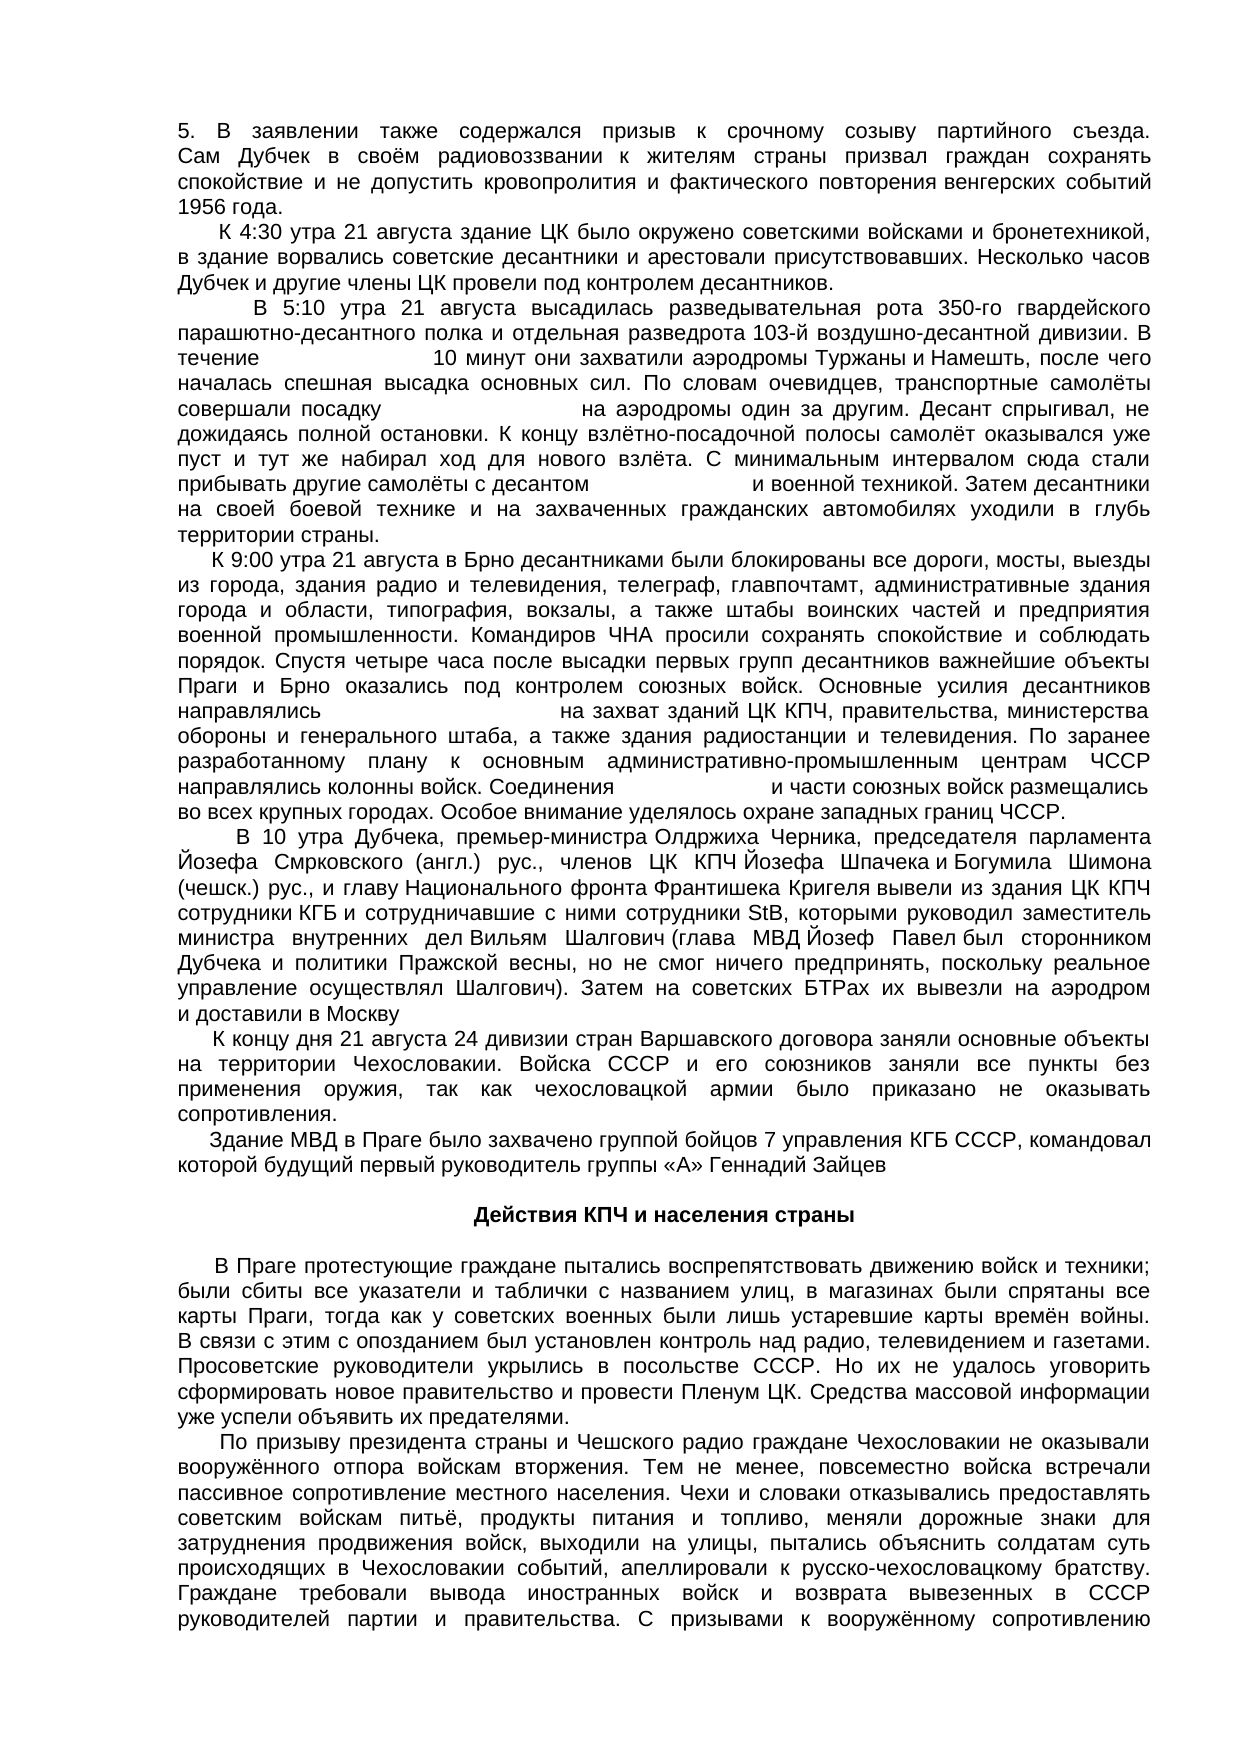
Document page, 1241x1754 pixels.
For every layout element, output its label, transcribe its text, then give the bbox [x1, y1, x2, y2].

text К 4:30 утра 21 августа здание ЦК было окружено советскими войсками и бронетехникой, в здание ворвались советские десантники и арестовали присутствовавших. Несколько часов Дубчек и другие члены ЦК провели под контролем десантников. [177, 219, 1152, 294]
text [177, 1429, 1152, 1631]
text К концу дня 21 августа 24 дивизии стран Варшавского договора заняли основные объекты на территории Чехословакии. Войска СССР и его союзников заняли все пункты без применения оружия, так как чехословацкой армии было приказано не оказывать сопротивления. [177, 1026, 1152, 1126]
text Здание МВД в Праге было захвачено группой бойцов 7 управления КГБ СССР, командовал которой будущий первый руководитель группы «А» Геннадий Зайцев [177, 1126, 1152, 1177]
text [177, 118, 1152, 219]
text Действия КПЧ и населения страны [177, 1202, 1152, 1227]
text В Праге протестующие граждане пытались воспрепятствовать движению войск и техники; были сбиты все указатели и таблички с названием улиц, в магазинах были спрятаны все карты Праги, тогда как у советских военных были лишь устаревшие карты времён войны. В связи с этим с опозданием был установлен контроль над радио, телевидением и газетами. Просоветские руководители укрылись в посольстве СССР. Но их не удалось уговорить сформировать новое правительство и провести Пленум ЦК. Средства массовой информации уже успели объявить их предателями. [177, 1252, 1152, 1429]
text В 5:10 утра 21 августа высадилась разведывательная рота 350-го гвардейского парашютно-десантного полка и отдельная разведрота 103-й воздушно-десантной дивизии. В течение 10 минут они захватили аэродромы Туржаны и Намешть, после чего началась спешная высадка основных сил. По словам очевидцев, транспортные самолёты совершали посадку на аэродромы один за другим. Десант спрыгивал, не дожидаясь полной остановки. К концу взлётно-посадочной полосы самолёт оказывался уже пуст и тут же набирал ход для нового взлёта. С минимальным интервалом сюда стали прибывать другие самолёты с десантом и военной техникой. Затем десантники на своей боевой технике и на захваченных гражданских автомобилях уходили в глубь территории страны. [177, 294, 1152, 547]
text К 9:00 утра 21 августа в Брно десантниками были блокированы все дороги, мосты, выезды из города, здания радио и телевидения, телеграф, главпочтамт, административные здания города и области, типография, вокзалы, а также штабы воинских частей и предприятия военной промышленности. Командиров ЧНА просили сохранять спокойствие и соблюдать порядок. Спустя четыре часа после высадки первых групп десантников важнейшие объекты Праги и Брно оказались под контролем союзных войск. Основные усилия десантников направлялись на захват зданий ЦК КПЧ, правительства, министерства обороны и генерального штаба, а также здания радиостанции и телевидения. По заранее разработанному плану к основным административно-промышленным центрам ЧССР направлялись колонны войск. Соединения и части союзных войск размещались во всех крупных городах. Особое внимание уделялось охране западных границ ЧССР. [177, 547, 1152, 824]
text В 10 утра Дубчека, премьер-министра Олдржиха Черника, председателя парламента Йозефа Смрковского (англ.) рус., членов ЦК КПЧ Йозефа Шпачека и Богумила Шимона (чешск.) рус., и главу Национального фронта Франтишека Кригеля вывели из здания ЦК КПЧ сотрудники КГБ и сотрудничавшие с ними сотрудники StB, которыми руководил заместитель министра внутренних дел Вильям Шалгович (глава МВД Йозеф Павел был сторонником Дубчека и политики Пражской весны, но не смог ничего предпринять, поскольку реальное управление осуществлял Шалгович). Затем на советских БТРах их вывезли на аэродром и доставили в Москву [177, 824, 1152, 1026]
